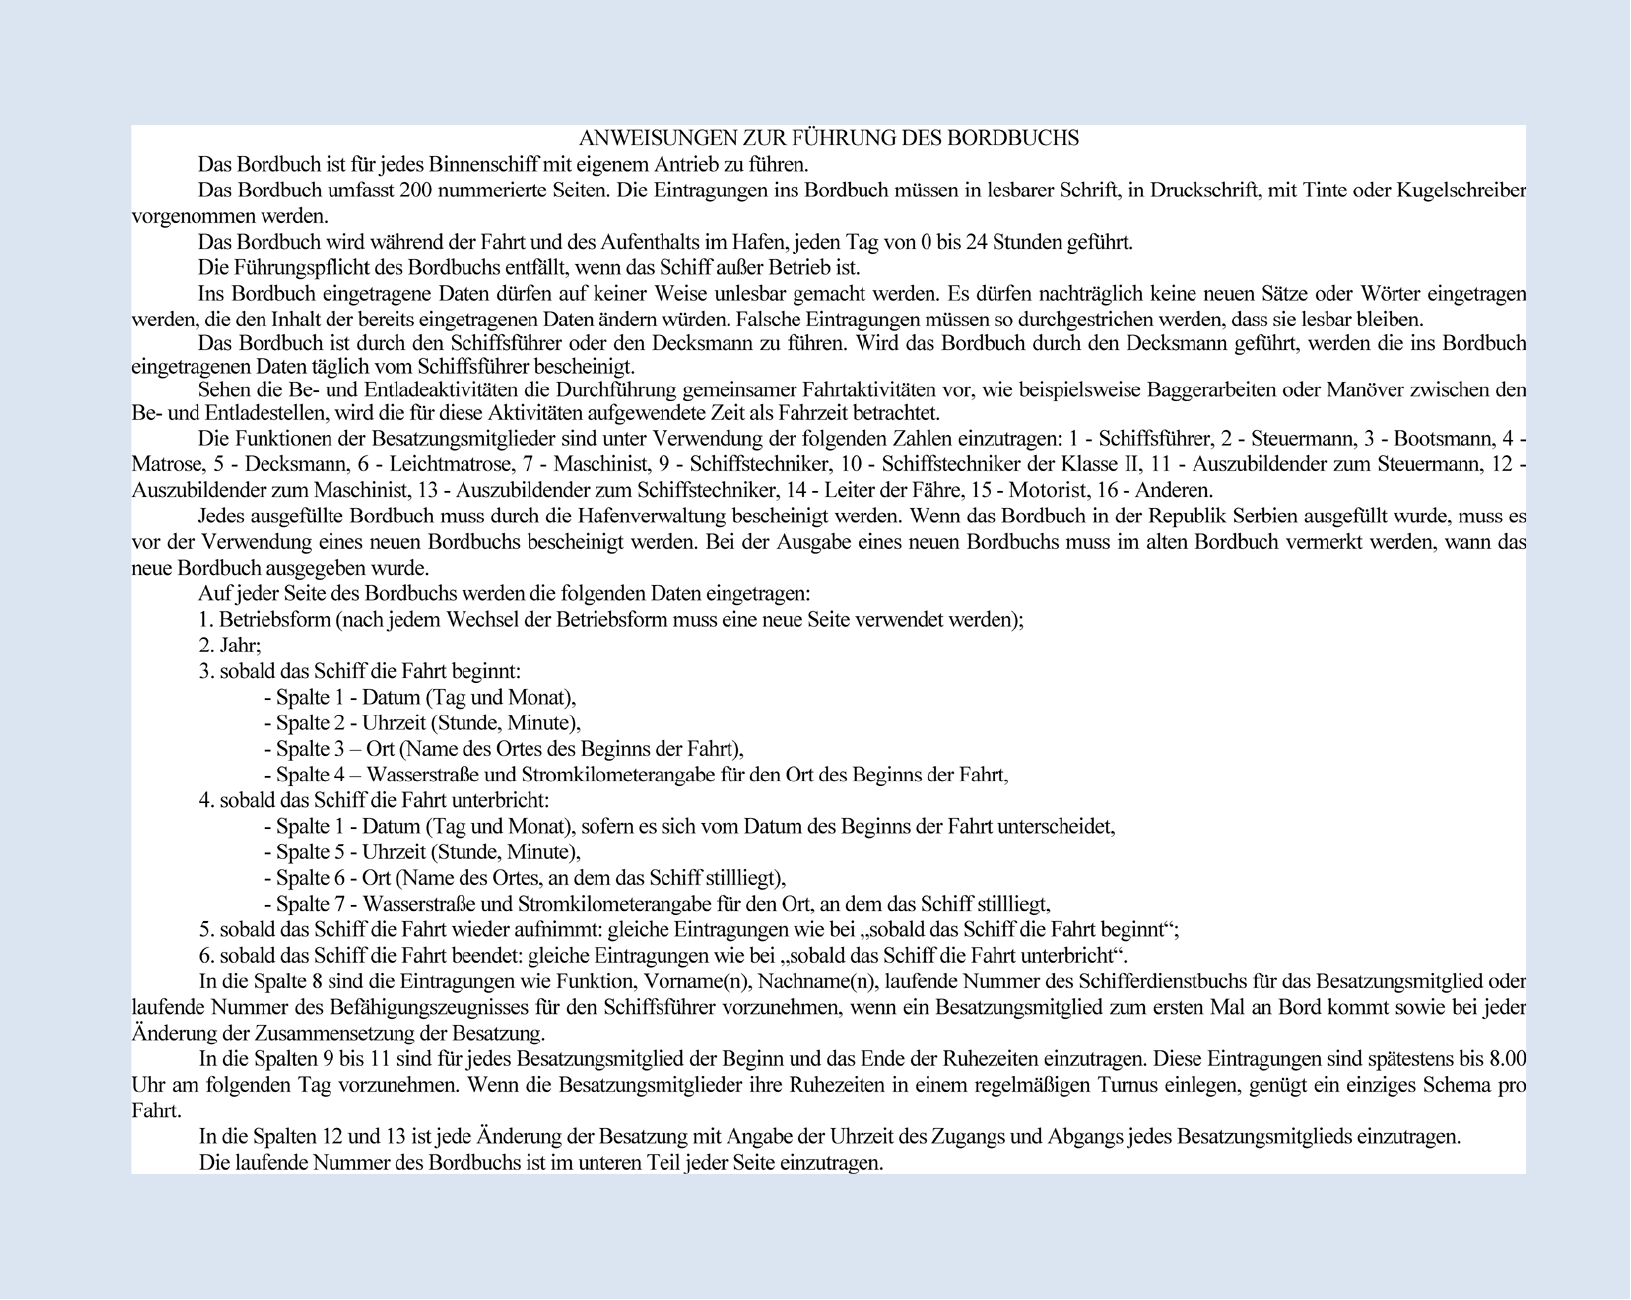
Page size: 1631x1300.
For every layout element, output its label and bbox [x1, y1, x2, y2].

picture [131, 125, 1527, 1174]
